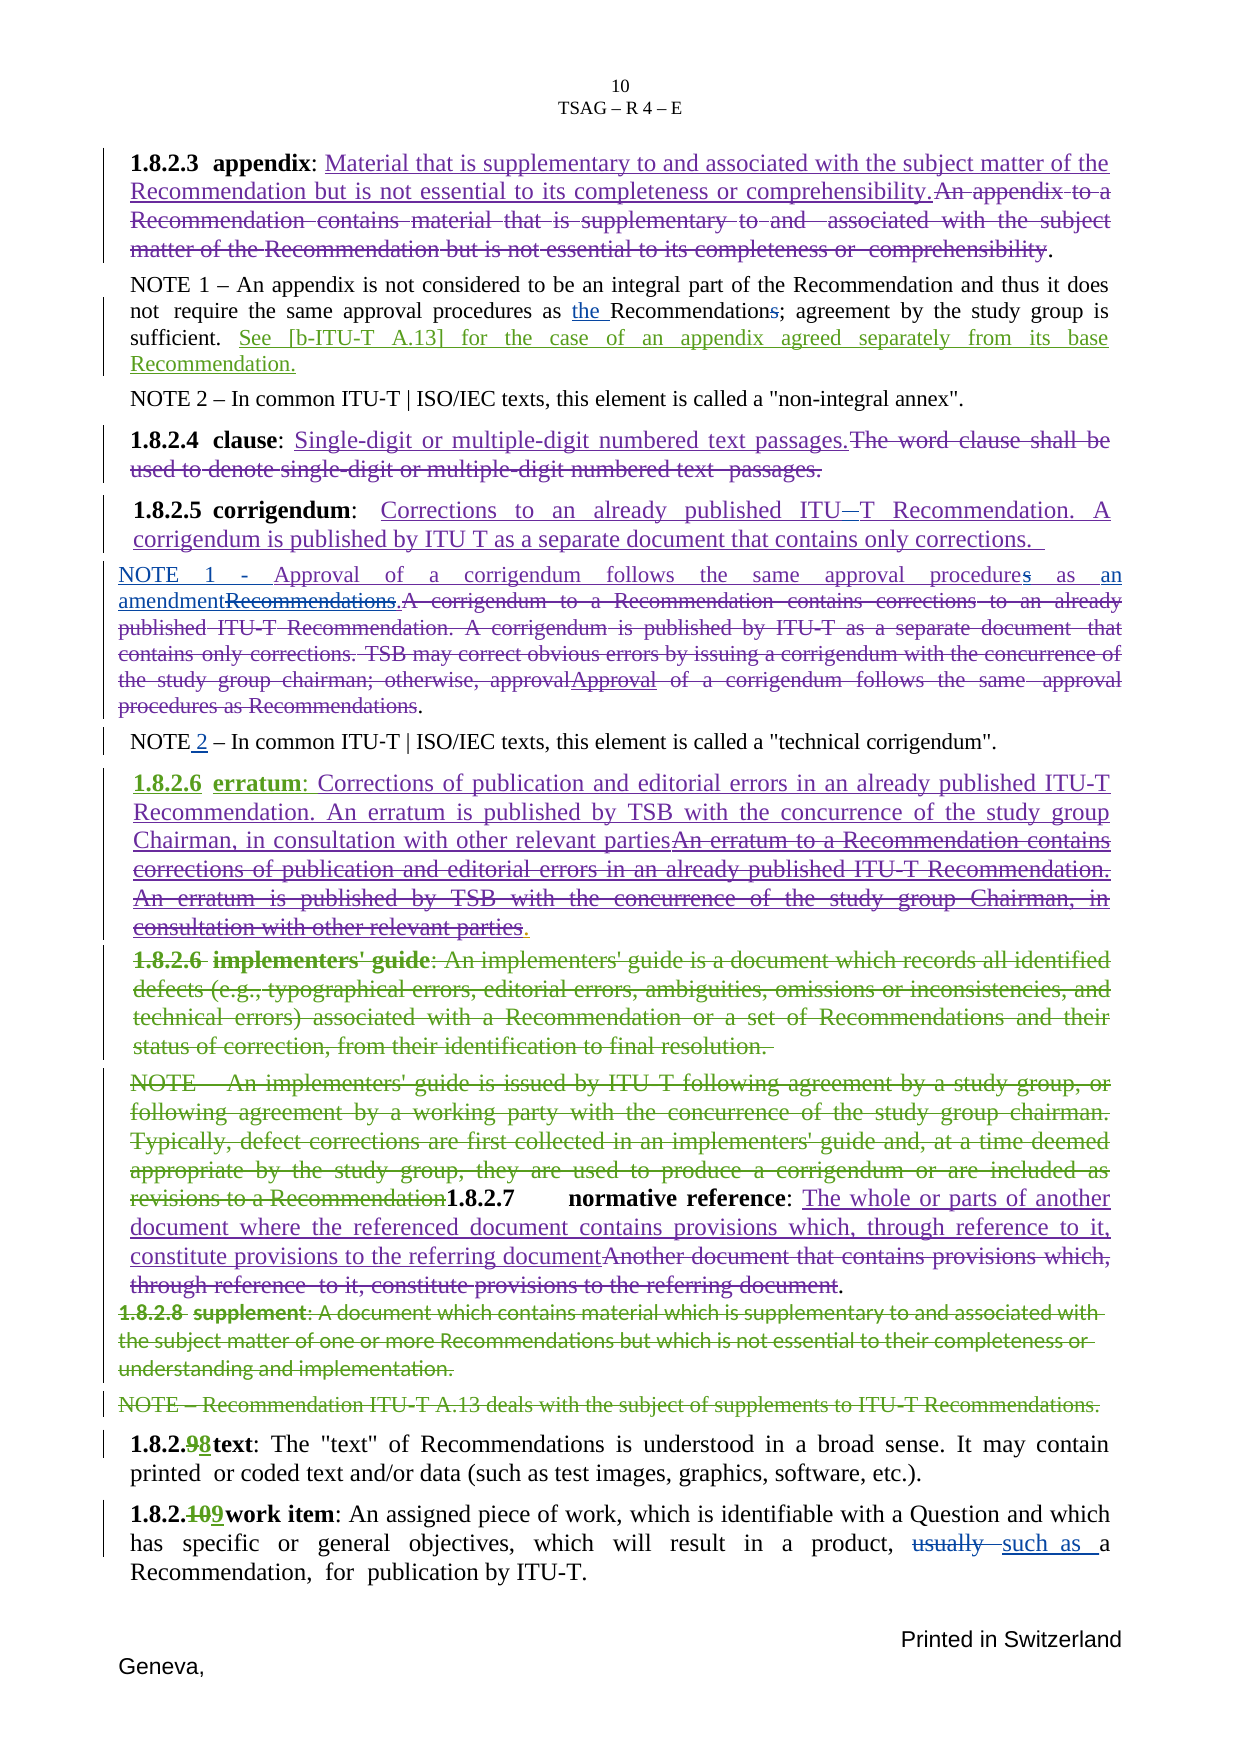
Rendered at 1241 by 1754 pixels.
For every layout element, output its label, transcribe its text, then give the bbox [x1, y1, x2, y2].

text . [118, 682, 1122, 719]
text NOTE 2 – In common ITU-T | ISO/IEC texts, this element is called a "non-integral annex". [130, 384, 1122, 413]
text . [118, 629, 1122, 654]
text . [118, 655, 1122, 681]
text 1.8.2.7 normative reference: . [130, 1239, 1111, 1298]
text NOTE – In common ITU-T | ISO/IEC texts, this element is called a "technical corrigendum". [130, 727, 1122, 755]
text 1.8.2.7 normative reference: . [130, 1086, 1111, 1237]
text NOTE 1 – An appendix is not considered to be an integral part of the Recommendation and thus it does not require the same approval procedures as Recommendation; agreement by the study group is sufficient. [130, 271, 1110, 376]
text 1.8.2. text: The "text" of Recommendations is understood in a broad sense. It may contain printed or coded text and/or data (such as test images, graphics, software, etc.). [130, 1429, 1110, 1487]
text . [118, 561, 1122, 584]
text 1.8.2. work item: An assigned piece of work, which is identifiable with a Question and which has specific or general objectives, which will result in a product, a Recommendation, for publication by ITU-T. [130, 1499, 1110, 1586]
text 1.8.2.3 appendix: . [130, 148, 1111, 263]
text 1.8.2.4 clause: [130, 425, 1111, 482]
text . [118, 585, 1122, 628]
text 1.8.2.7 normative reference: . [130, 1068, 1111, 1084]
text 1.8.2.5 corrigendum: [133, 495, 1111, 552]
